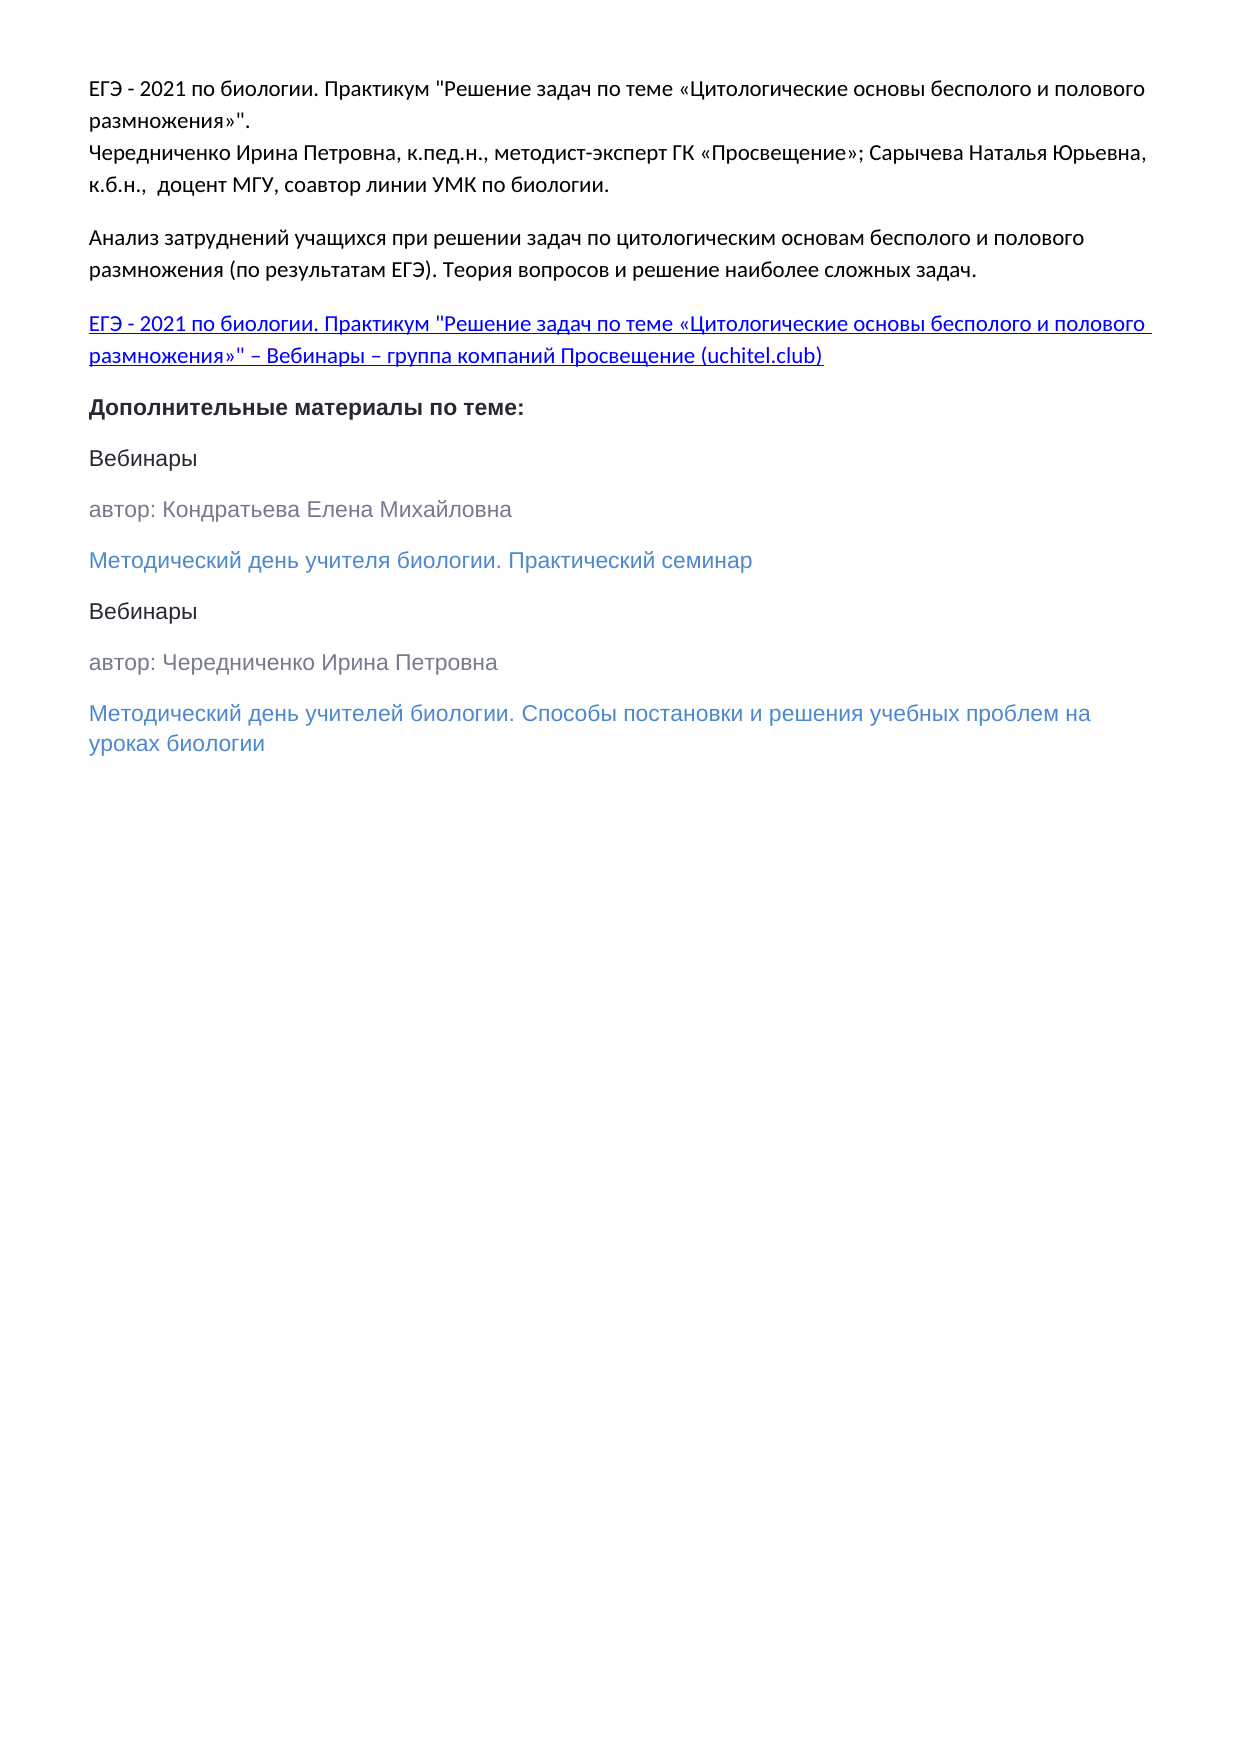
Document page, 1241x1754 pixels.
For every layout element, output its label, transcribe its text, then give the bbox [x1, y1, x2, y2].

text Вебинары [89, 445, 1152, 471]
text автор: Чередниченко Ирина Петровна [89, 649, 1152, 675]
text автор: Кондратьева Елена Михайловна [89, 496, 1152, 522]
text Методический день учителя биологии. Практический семинар [89, 547, 1152, 573]
text Методический день учителей биологии. Способы постановки и решения учебных проблем на уроках биологии [89, 700, 1152, 757]
text Дополнительные материалы по теме: [89, 394, 1152, 420]
text ЕГЭ - 2021 по биологии. Практикум "Решение задач по теме «Цитологические основы бесполого и полового размножения»" – Вебинары – группа компаний Просвещение (uchitel.club) [89, 309, 1152, 333]
text ЕГЭ - 2021 по биологии. Практикум "Решение задач по теме «Цитологические основы бесполого и полового размножения»". Чередниченко Ирина Петровна, к.пед.н., методист-эксперт ГК «Просвещение»; Сарычева Наталья Юрьевна, к.б.н., доцент МГУ, соавтор линии УМК по биологии. [89, 74, 1152, 198]
text ЕГЭ - 2021 по биологии. Практикум "Решение задач по теме «Цитологические основы бесполого и полового размножения»" – Вебинары – группа компаний Просвещение (uchitel.club) [89, 334, 1152, 369]
text Вебинары [89, 598, 1152, 624]
text Анализ затруднений учащихся при решении задач по цитологическим основам бесполого и полового размножения (по результатам ЕГЭ). Теория вопросов и решение наиболее сложных задач. [89, 223, 1152, 284]
